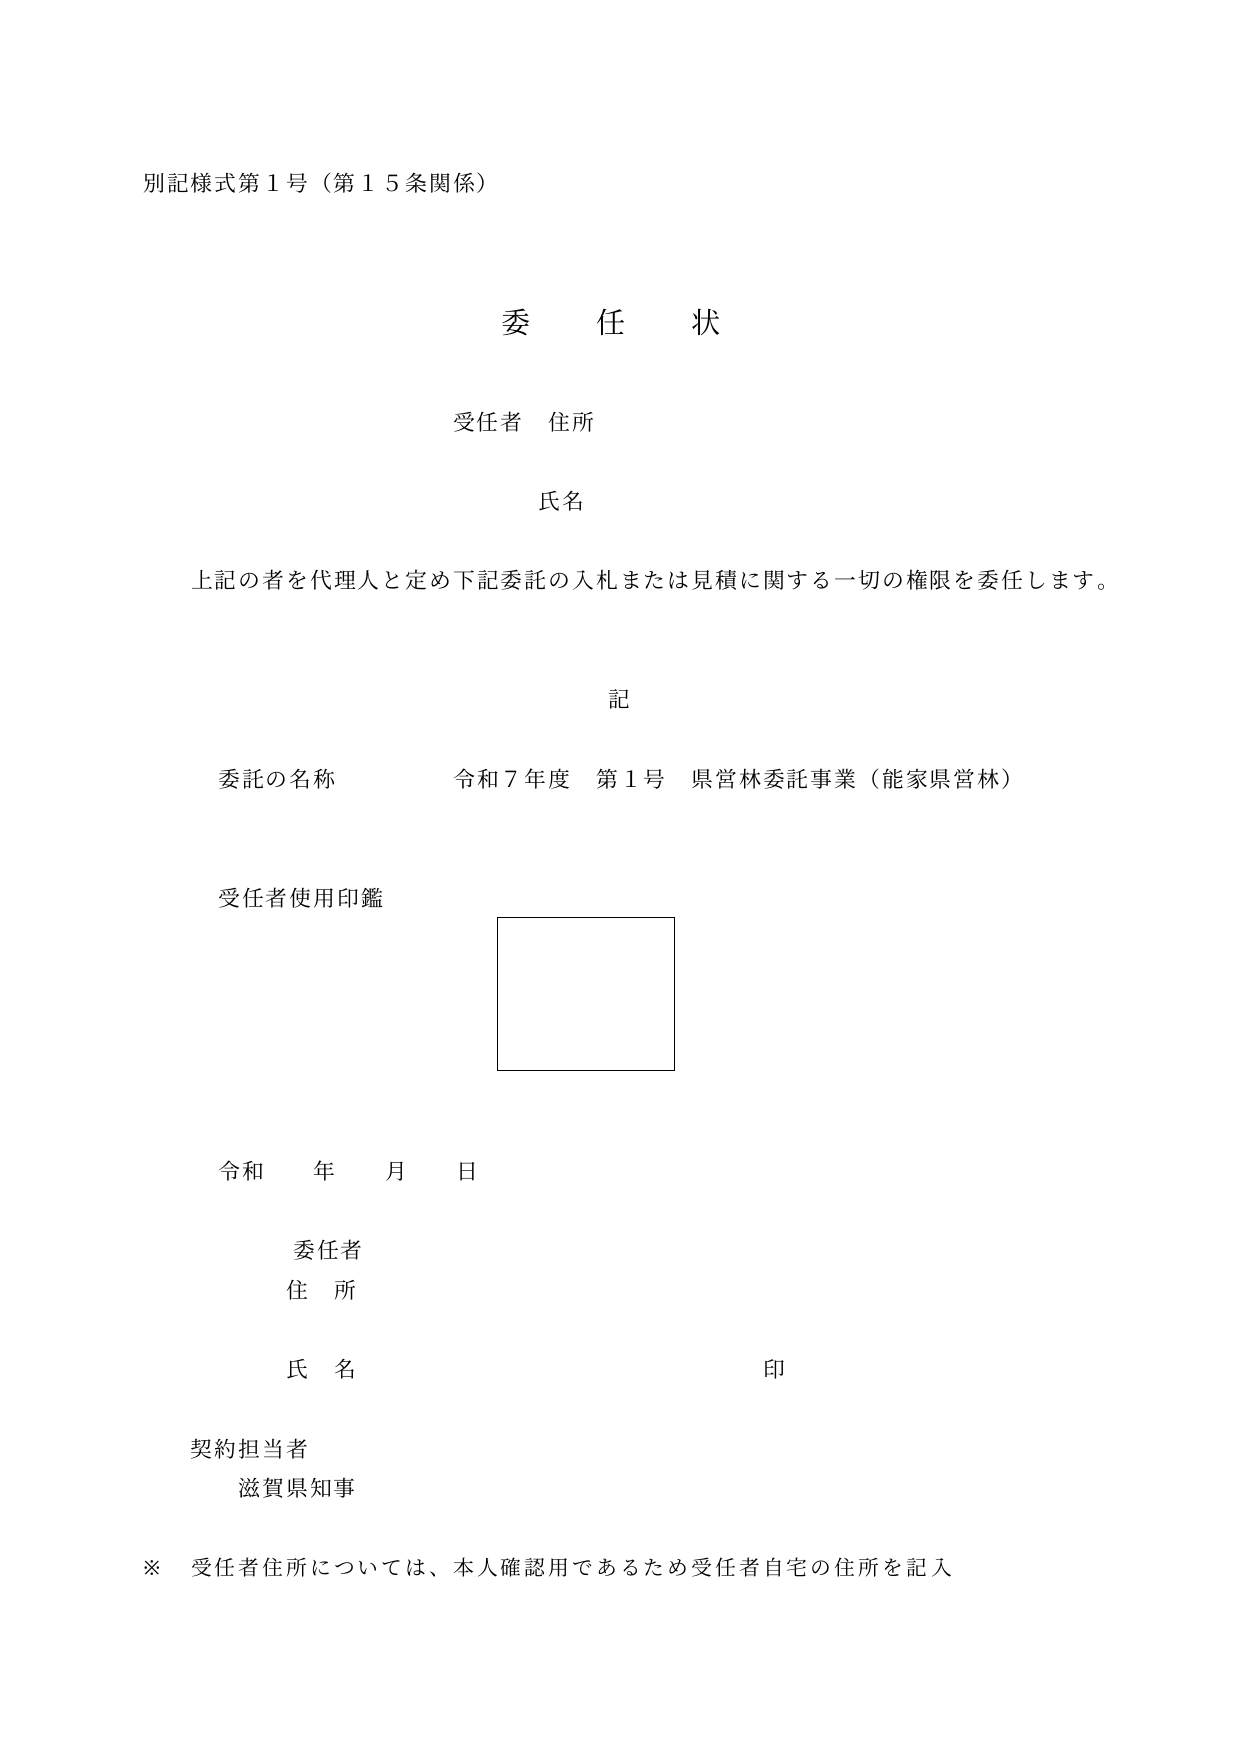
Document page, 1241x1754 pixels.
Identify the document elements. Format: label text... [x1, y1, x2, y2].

text 委託の名称 令和７年度 第１号 県営林委託事業（能家県営林） [143, 758, 1097, 797]
text 氏 名 印 [143, 1348, 1097, 1388]
text 記 [143, 678, 1097, 718]
text ※受任者住所については、本人確認用であるため受任者自宅の住所を記入 [143, 1547, 1097, 1587]
text 滋賀県知事 [143, 1468, 1097, 1507]
text 受任者 住所 [143, 401, 1097, 440]
text 氏名 [143, 480, 1097, 520]
text 令和 年 月 日 [143, 1150, 1097, 1190]
text 別記様式第１号（第１５条関係） [143, 162, 1097, 202]
text 契約担当者 [143, 1428, 1097, 1468]
text 上記の者を代理人と定め下記委託の入札または見積に関する一切の権限を委任します。 [143, 559, 1097, 599]
text 住 所 [143, 1269, 1097, 1309]
text 委任者 [143, 1229, 1097, 1269]
text 委 任 状 [143, 282, 1097, 361]
table_header [498, 918, 674, 1070]
text 受任者使用印鑑 [143, 877, 1097, 917]
